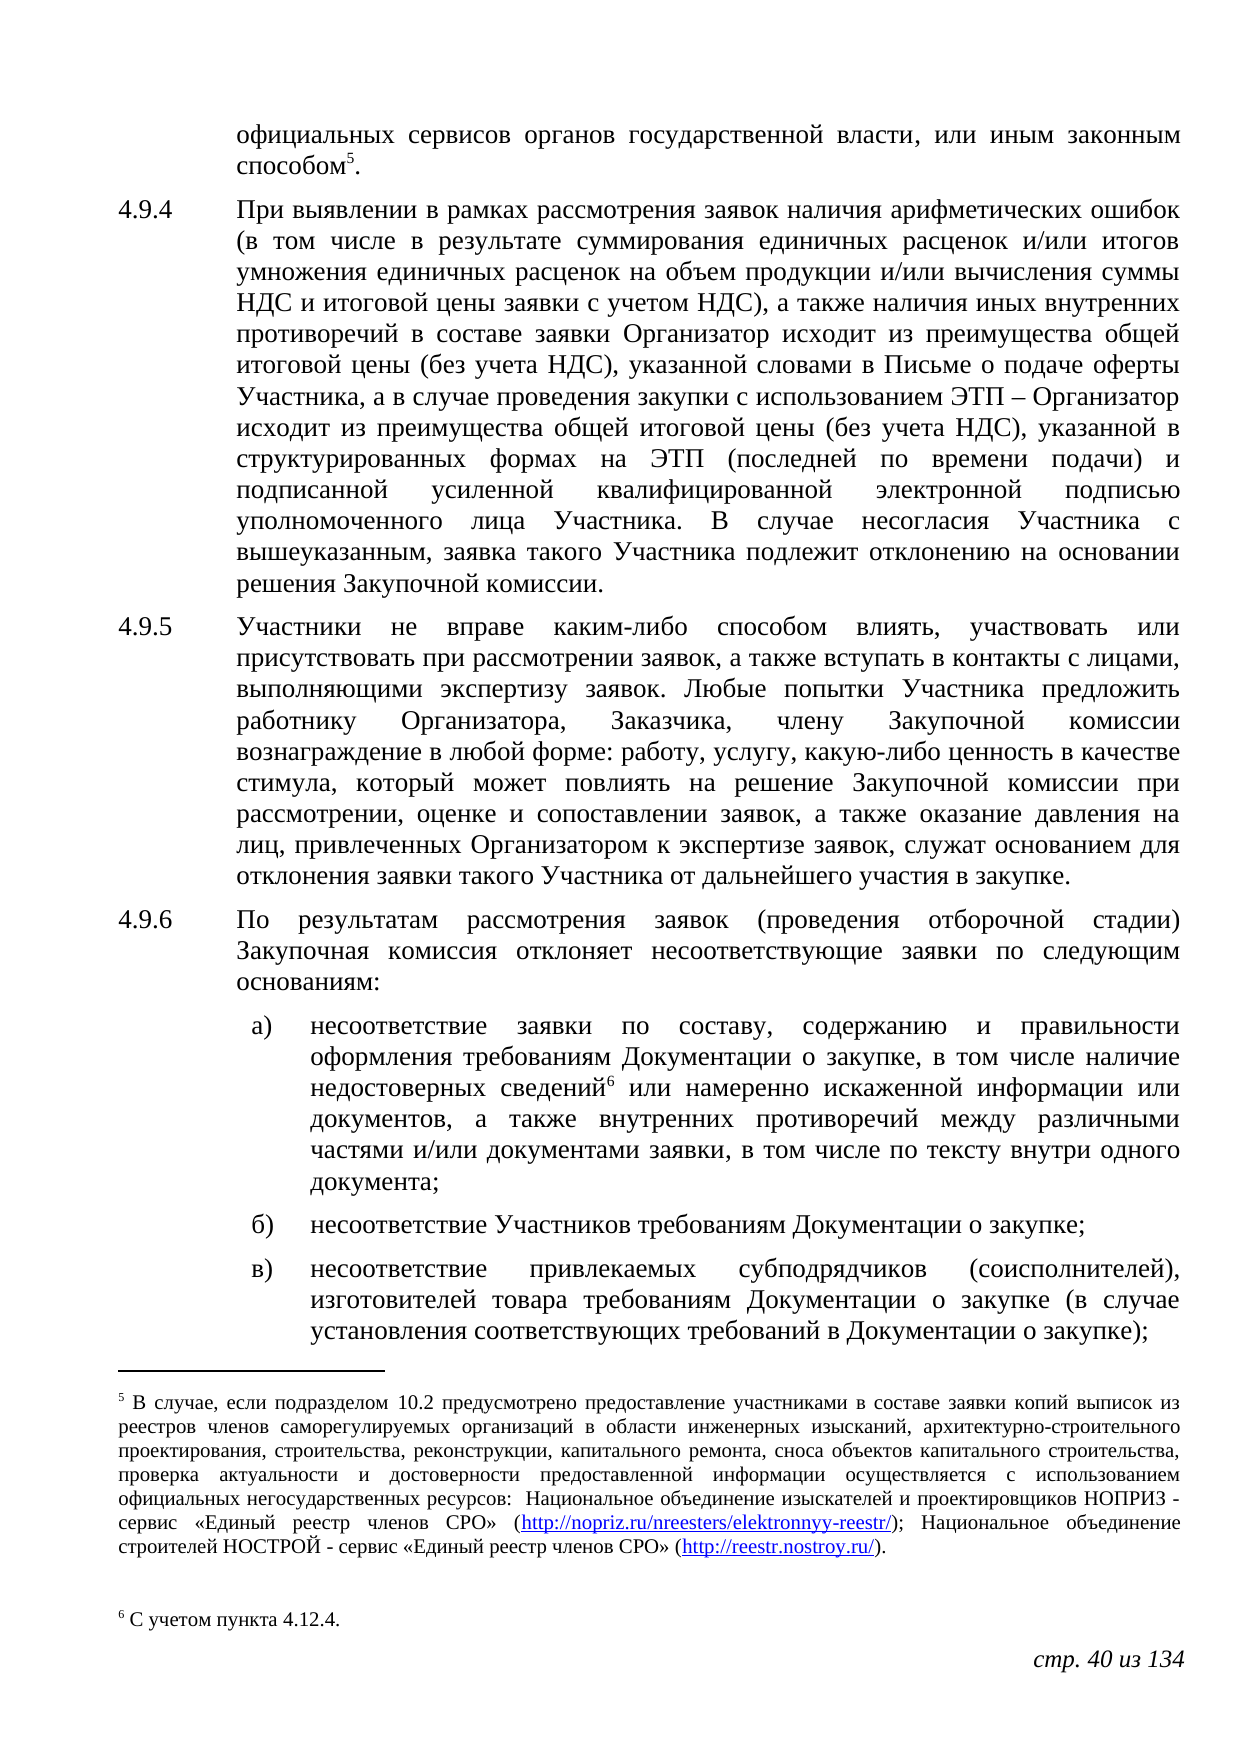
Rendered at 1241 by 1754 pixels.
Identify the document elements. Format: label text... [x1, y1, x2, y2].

text По результатам рассмотрения заявок (проведения отборочной стадии) Закупочная комиссия отклоняет несоответствующие заявки по следующим основаниям: [118, 903, 1181, 997]
text При выявлении в рамках рассмотрения заявок наличия арифметических ошибок (в том числе в результате суммирования единичных расценок и/или итогов умножения единичных расценок на объем продукции и/или вычисления суммы НДС и итоговой цены заявки с учетом НДС), а также наличия иных внутренних противоречий в составе заявки Организатор исходит из преимущества общей итоговой цены (без учета НДС), указанной словами в Письме о подаче оферты Участника, а в случае проведения закупки с использованием ЭТП – Организатор исходит из преимущества общей итоговой цены (без учета НДС), указанной в структурированных формах на ЭТП (последней по времени подачи) и подписанной усиленной квалифицированной электронной подписью уполномоченного лица Участника. В случае несогласия Участника с вышеуказанным, заявка такого Участника подлежит отклонению на основании решения Закупочной комиссии. [118, 193, 1181, 598]
text несоответствие привлекаемых субподрядчиков (соисполнителей), изготовителей товара требованиям Документации о закупке (в случае установления соответствующих требований в Документации о закупке); [251, 1252, 1181, 1346]
text Участники не вправе каким-либо способом влиять, участвовать или присутствовать при рассмотрении заявок, а также вступать в контакты с лицами, выполняющими экспертизу заявок. Любые попытки Участника предложить работнику Организатора, Заказчика, члену Закупочной комиссии вознаграждение в любой форме: работу, услугу, какую-либо ценность в качестве стимула, который может повлиять на решение Закупочной комиссии при рассмотрении, оценке и сопоставлении заявок, а также оказание давления на лиц, привлеченных Организатором к экспертизе заявок, служат основанием для отклонения заявки такого Участника от дальнейшего участия в закупке. [118, 610, 1181, 891]
text несоответствие Участников требованиям Документации о закупке; [251, 1208, 1181, 1239]
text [118, 118, 1181, 180]
text несоответствие заявки по составу, содержанию и правильности оформления требованиям Документации о закупке, в том числе наличие недостоверных сведений или намеренно искаженной информации или документов, а также внутренних противоречий между различными частями и/или документами заявки, в том числе по тексту внутри одного документа; [251, 1009, 1181, 1196]
